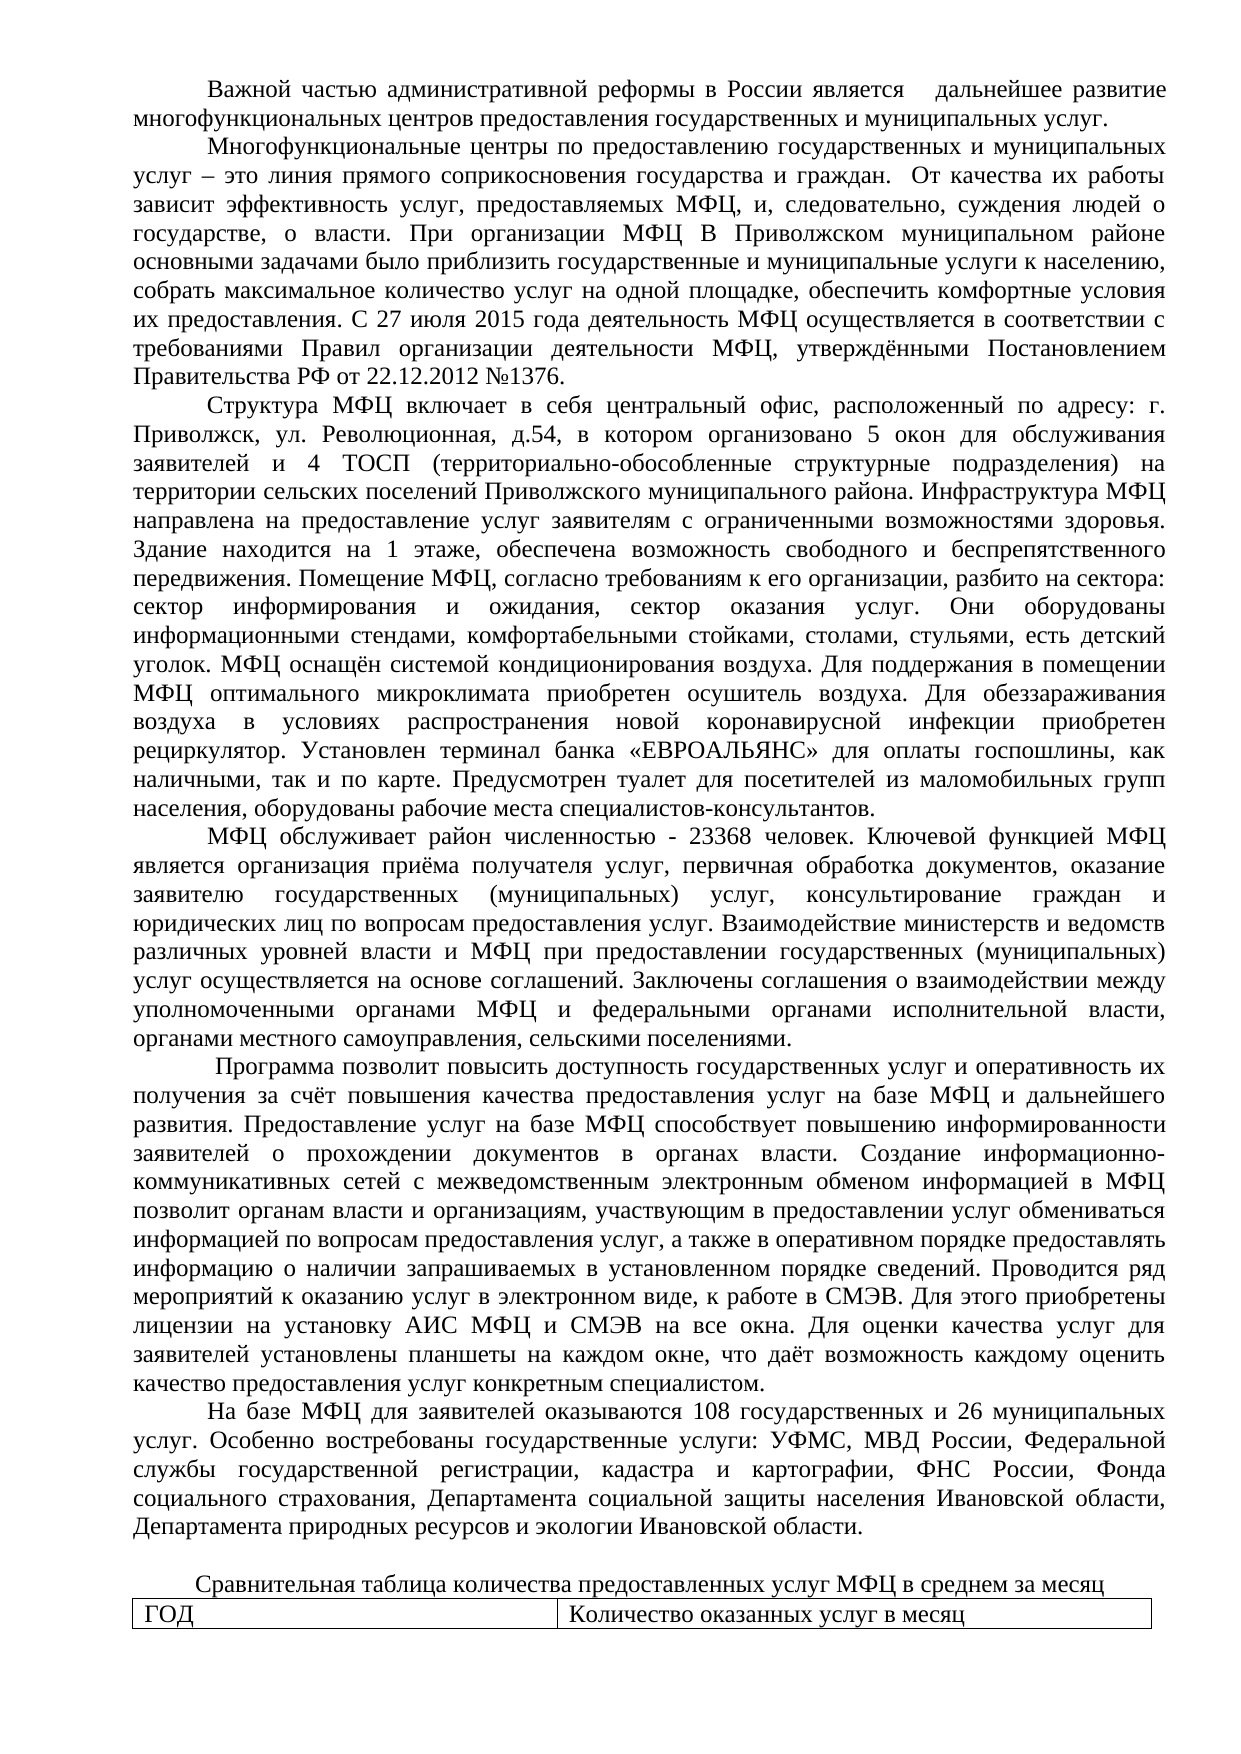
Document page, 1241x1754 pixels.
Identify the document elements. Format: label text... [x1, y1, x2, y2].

text Сравнительная таблица количества предоставленных услуг МФЦ в среднем за месяц [133, 1569, 1167, 1598]
text На базе МФЦ для заявителей оказываются 108 государственных и 26 муниципальных услуг. Особенно востребованы государственные услуги: УФМС, МВД России, Федеральной службы государственной регистрации, кадастра и картографии, ФНС России, Фонда социального страхования, Департамента социальной защиты населения Ивановской области, Департамента природных ресурсов и экологии Ивановской области. [133, 1396, 1167, 1540]
text Важной частью административной реформы в России является дальнейшее развитие многофункциональных центров предоставления государственных и муниципальных услуг. [133, 74, 1167, 131]
text Структура МФЦ включает в себя центральный офис, расположенный по адресу: г. Приволжск, ул. Революционная, д.54, в котором организовано 5 окон для обслуживания заявителей и 4 ТОСП (территориально-обособленные структурные подразделения) на территории сельских поселений Приволжского муниципального района. Инфраструктура МФЦ направлена на предоставление услуг заявителям с ограниченными возможностями здоровья. Здание находится на 1 этаже, обеспечена возможность свободного и беспрепятственного передвижения. Помещение МФЦ, согласно требованиям к его организации, разбито на сектора: сектор информирования и ожидания, сектор оказания услуг. Они оборудованы информационными стендами, комфортабельными стойками, столами, стульями, есть детский уголок. МФЦ оснащён системой кондиционирования воздуха. Для поддержания в помещении МФЦ оптимального микроклимата приобретен осушитель воздуха. Для обеззараживания воздуха в условиях распространения новой коронавирусной инфекции приобретен рециркулятор. Установлен терминал банка «ЕВРОАЛЬЯНС» для оплаты госпошлины, как наличными, так и по карте. Предусмотрен туалет для посетителей из маломобильных групп населения, оборудованы рабочие места специалистов-консультантов. [133, 390, 1167, 821]
table_header ГОД [133, 1599, 557, 1627]
text МФЦ обслуживает район численностью - 23368 человек. Ключевой функцией МФЦ является организация приёма получателя услуг, первичная обработка документов, оказание заявителю государственных (муниципальных) услуг, консультирование граждан и юридических лиц по вопросам предоставления услуг. Взаимодействие министерств и ведомств различных уровней власти и МФЦ при предоставлении государственных (муниципальных) услуг осуществляется на основе соглашений. Заключены соглашения о взаимодействии между уполномоченными органами МФЦ и федеральными органами исполнительной власти, органами местного самоуправления, сельскими поселениями. [133, 821, 1167, 1051]
table_header Количество оказанных услуг в месяц [558, 1599, 1151, 1627]
text Многофункциональные центры по предоставлению государственных и муниципальных услуг – это линия прямого соприкосновения государства и граждан. От качества их работы зависит эффективность услуг, предоставляемых МФЦ, и, следовательно, суждения людей о государстве, о власти. При организации МФЦ В Приволжском муниципальном районе основными задачами было приблизить государственные и муниципальные услуги к населению, собрать максимальное количество услуг на одной площадке, обеспечить комфортные условия их предоставления. С 27 июля 2015 года деятельность МФЦ осуществляется в соответствии с требованиями Правил организации деятельности МФЦ, утверждёнными Постановлением Правительства РФ от 22.12.2012 №1376. [133, 131, 1167, 390]
text Программа позволит повысить доступность государственных услуг и оперативность их получения за счёт повышения качества предоставления услуг на базе МФЦ и дальнейшего развития. Предоставление услуг на базе МФЦ способствует повышению информированности заявителей о прохождении документов в органах власти. Создание информационно-коммуникативных сетей с межведомственным электронным обменом информацией в МФЦ позволит органам власти и организациям, участвующим в предоставлении услуг обмениваться информацией по вопросам предоставления услуг, а также в оперативном порядке предоставлять информацию о наличии запрашиваемых в установленном порядке сведений. Проводится ряд мероприятий к оказанию услуг в электронном виде, к работе в СМЭВ. Для этого приобретены лицензии на установку АИС МФЦ и СМЭВ на все окна. Для оценки качества услуг для заявителей установлены планшеты на каждом окне, что даёт возможность каждому оценить качество предоставления услуг конкретным специалистом. [133, 1051, 1167, 1396]
